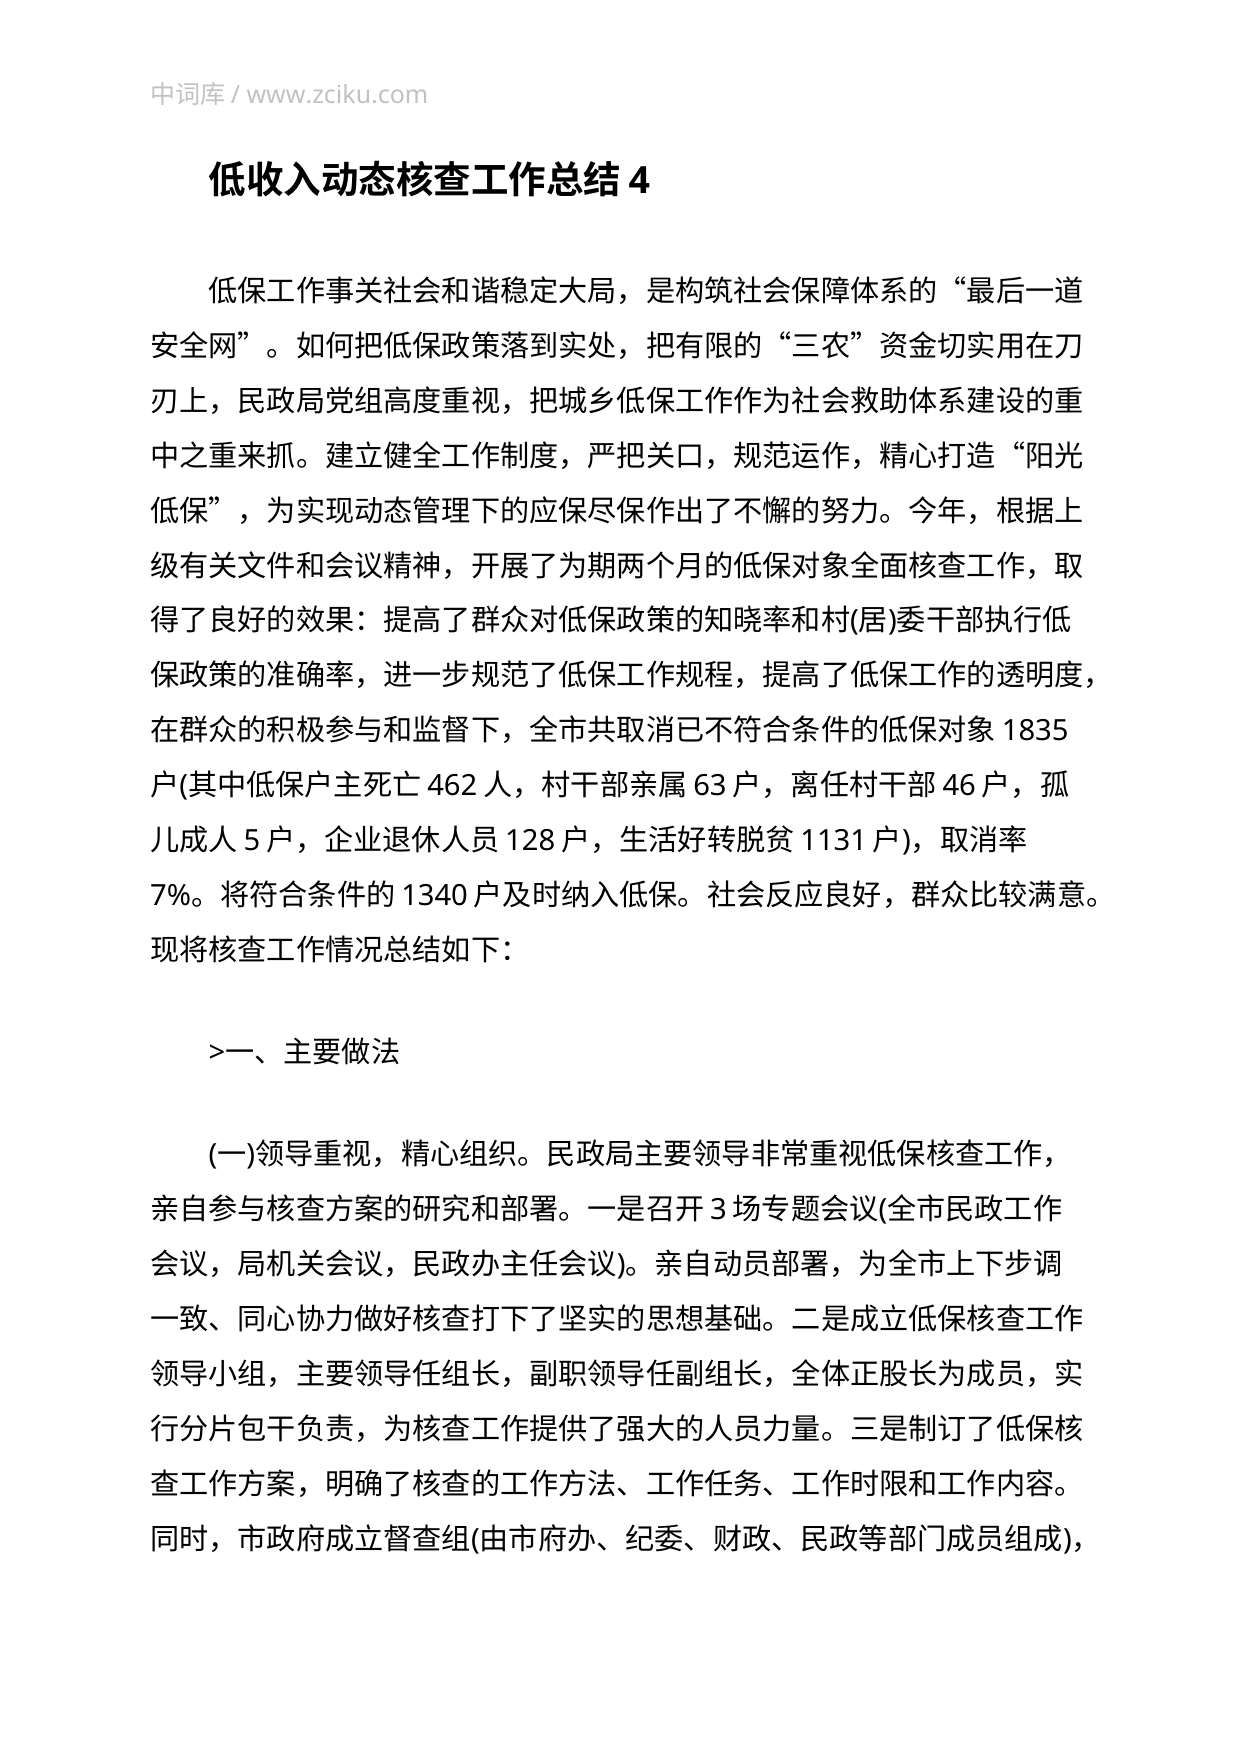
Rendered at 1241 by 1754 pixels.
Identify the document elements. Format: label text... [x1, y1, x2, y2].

text 低收入动态核查工作总结4 [150, 150, 1090, 204]
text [150, 1131, 1090, 1558]
text 低保工作事关社会和谐稳定大局，是构筑社会保障体系的“最后一道安全网”。如何把低保政策落到实处，把有限的“三农”资金切实用在刀刃上，民政局党组高度重视，把城乡低保工作作为社会救助体系建设的重中之重来抓。建立健全工作制度，严把关口，规范运作，精心打造“阳光低保”，为实现动态管理下的应保尽保作出了不懈的努力。今年，根据上级有关文件和会议精神，开展了为期两个月的低保对象全面核查工作，取得了良好的效果：提高了群众对低保政策的知晓率和村(居)委干部执行低保政策的准确率，进一步规范了低保工作规程，提高了低保工作的透明度，在群众的积极参与和监督下，全市共取消已不符合条件的低保对象1835户(其中低保户主死亡462人，村干部亲属63户，离任村干部46户，孤儿成人5户，企业退休人员128户，生活好转脱贫1131户)，取消率7%。将符合条件的1340户及时纳入低保。社会反应良好，群众比较满意。现将核查工作情况总结如下： [150, 268, 1090, 969]
text >一、主要做法 [150, 1029, 1090, 1071]
